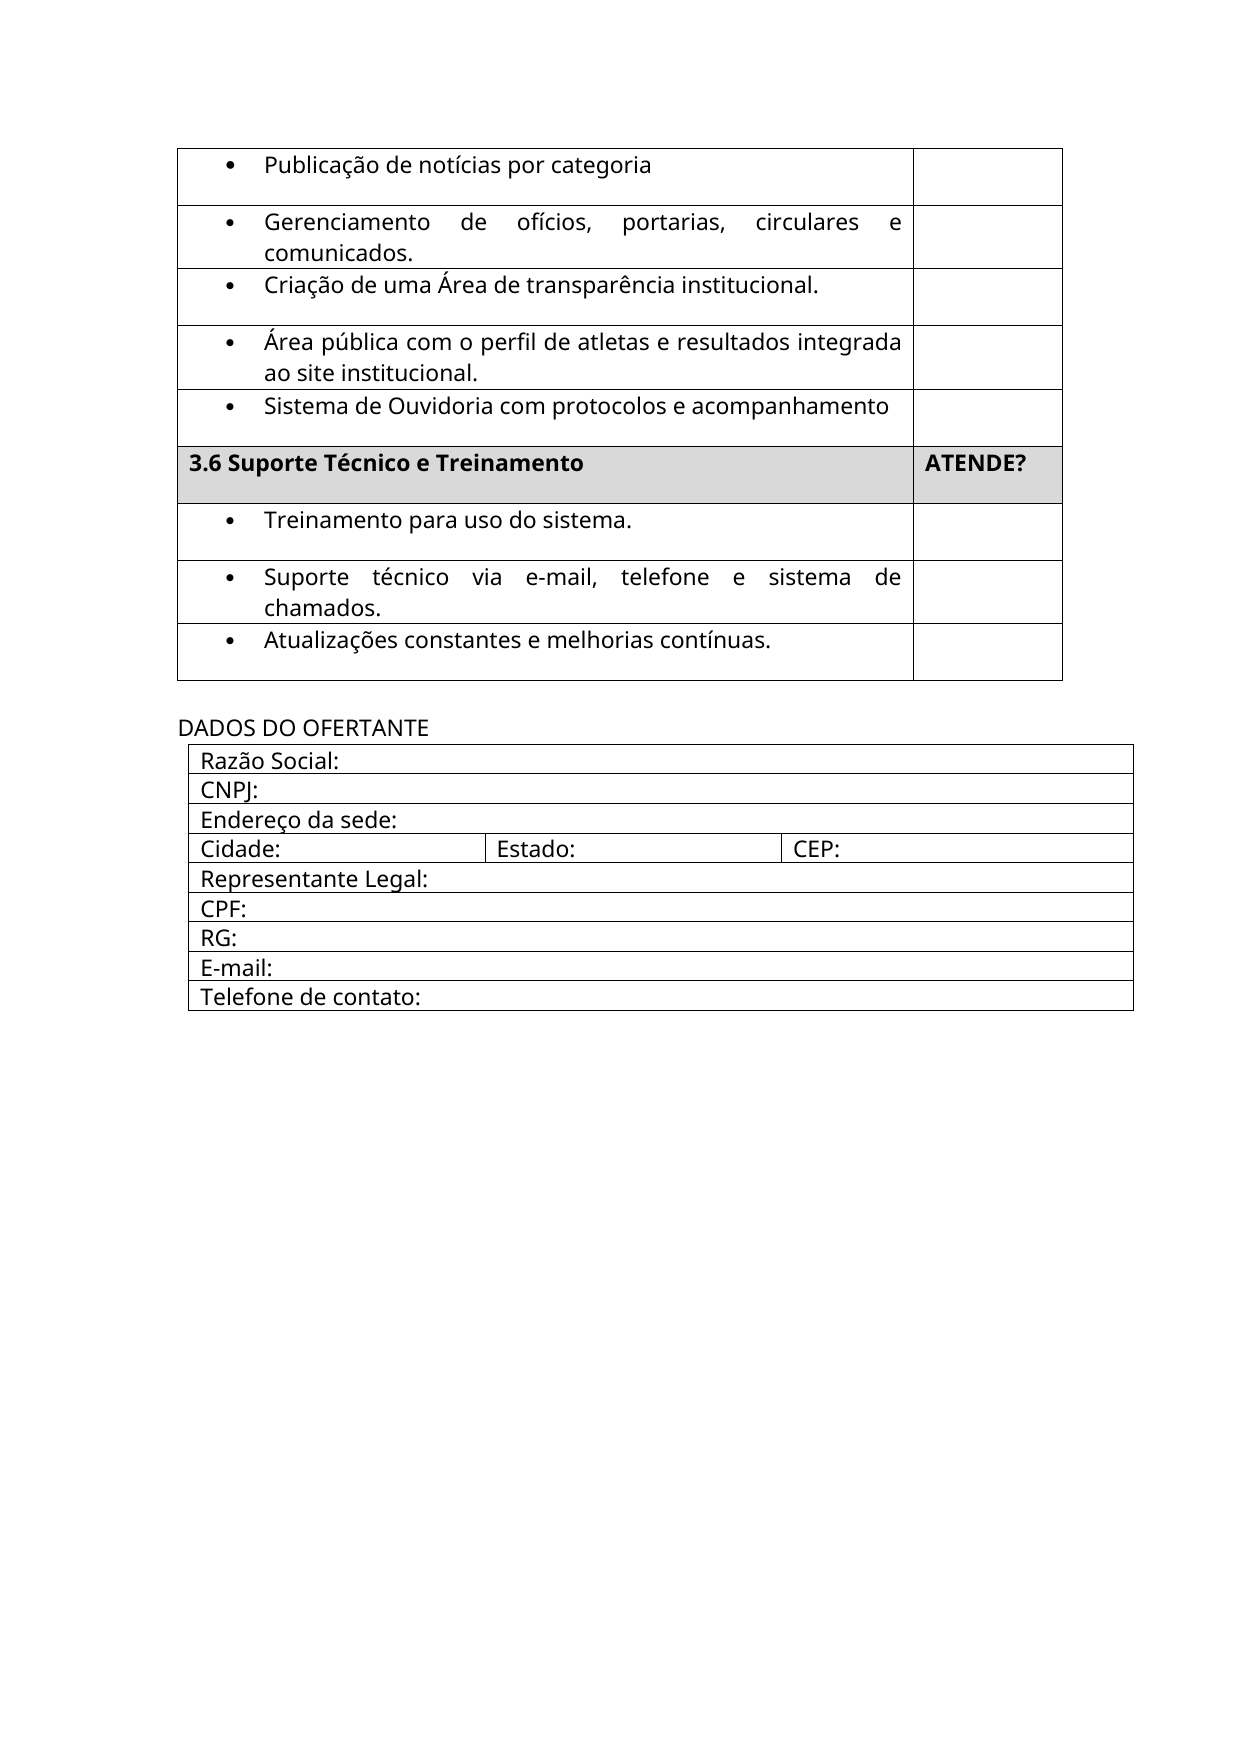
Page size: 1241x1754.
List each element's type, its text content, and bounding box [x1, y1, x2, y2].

table_cell Atualizações constantes e melhorias contínuas. [178, 624, 913, 680]
table_cell Gerenciamento de ofícios, portarias, circulares e comunicados. [178, 206, 913, 268]
table_cell Treinamento para uso do sistema. [178, 504, 913, 559]
table_cell Estado: [486, 834, 781, 862]
table_cell Telefone de contato: [189, 981, 1133, 1010]
table_cell E-mail: [189, 952, 1133, 980]
table_cell Endereço da sede: [189, 804, 1133, 832]
table_cell [914, 149, 1062, 204]
table_cell Sistema de Ouvidoria com protocolos e acompanhamento [178, 390, 913, 446]
table_cell [914, 326, 1062, 389]
table_cell 3.6 Suporte Técnico e Treinamento [178, 447, 913, 503]
table_cell Cidade: [189, 834, 485, 862]
table_cell [914, 390, 1062, 446]
table_cell [914, 624, 1062, 680]
table_cell CNPJ: [189, 774, 1133, 803]
table_cell Representante Legal: [189, 863, 1133, 892]
table_cell [914, 504, 1062, 559]
table_cell Criação de uma Área de transparência institucional. [178, 269, 913, 325]
table_cell RG: [189, 922, 1133, 951]
text DADOS DO OFERTANTE [177, 712, 1063, 744]
table_header Razão Social: [189, 745, 1133, 773]
table_cell [914, 269, 1062, 325]
table_cell ATENDE? [914, 447, 1062, 503]
table_cell Publicação de notícias por categoria [178, 149, 913, 204]
table_cell [914, 206, 1062, 268]
table_cell Área pública com o perfil de atletas e resultados integrada ao site institucional. [178, 326, 913, 389]
table_cell [914, 561, 1062, 623]
table_cell CEP: [782, 834, 1133, 862]
table_cell Suporte técnico via e-mail, telefone e sistema de chamados. [178, 561, 913, 623]
table_cell CPF: [189, 893, 1133, 921]
